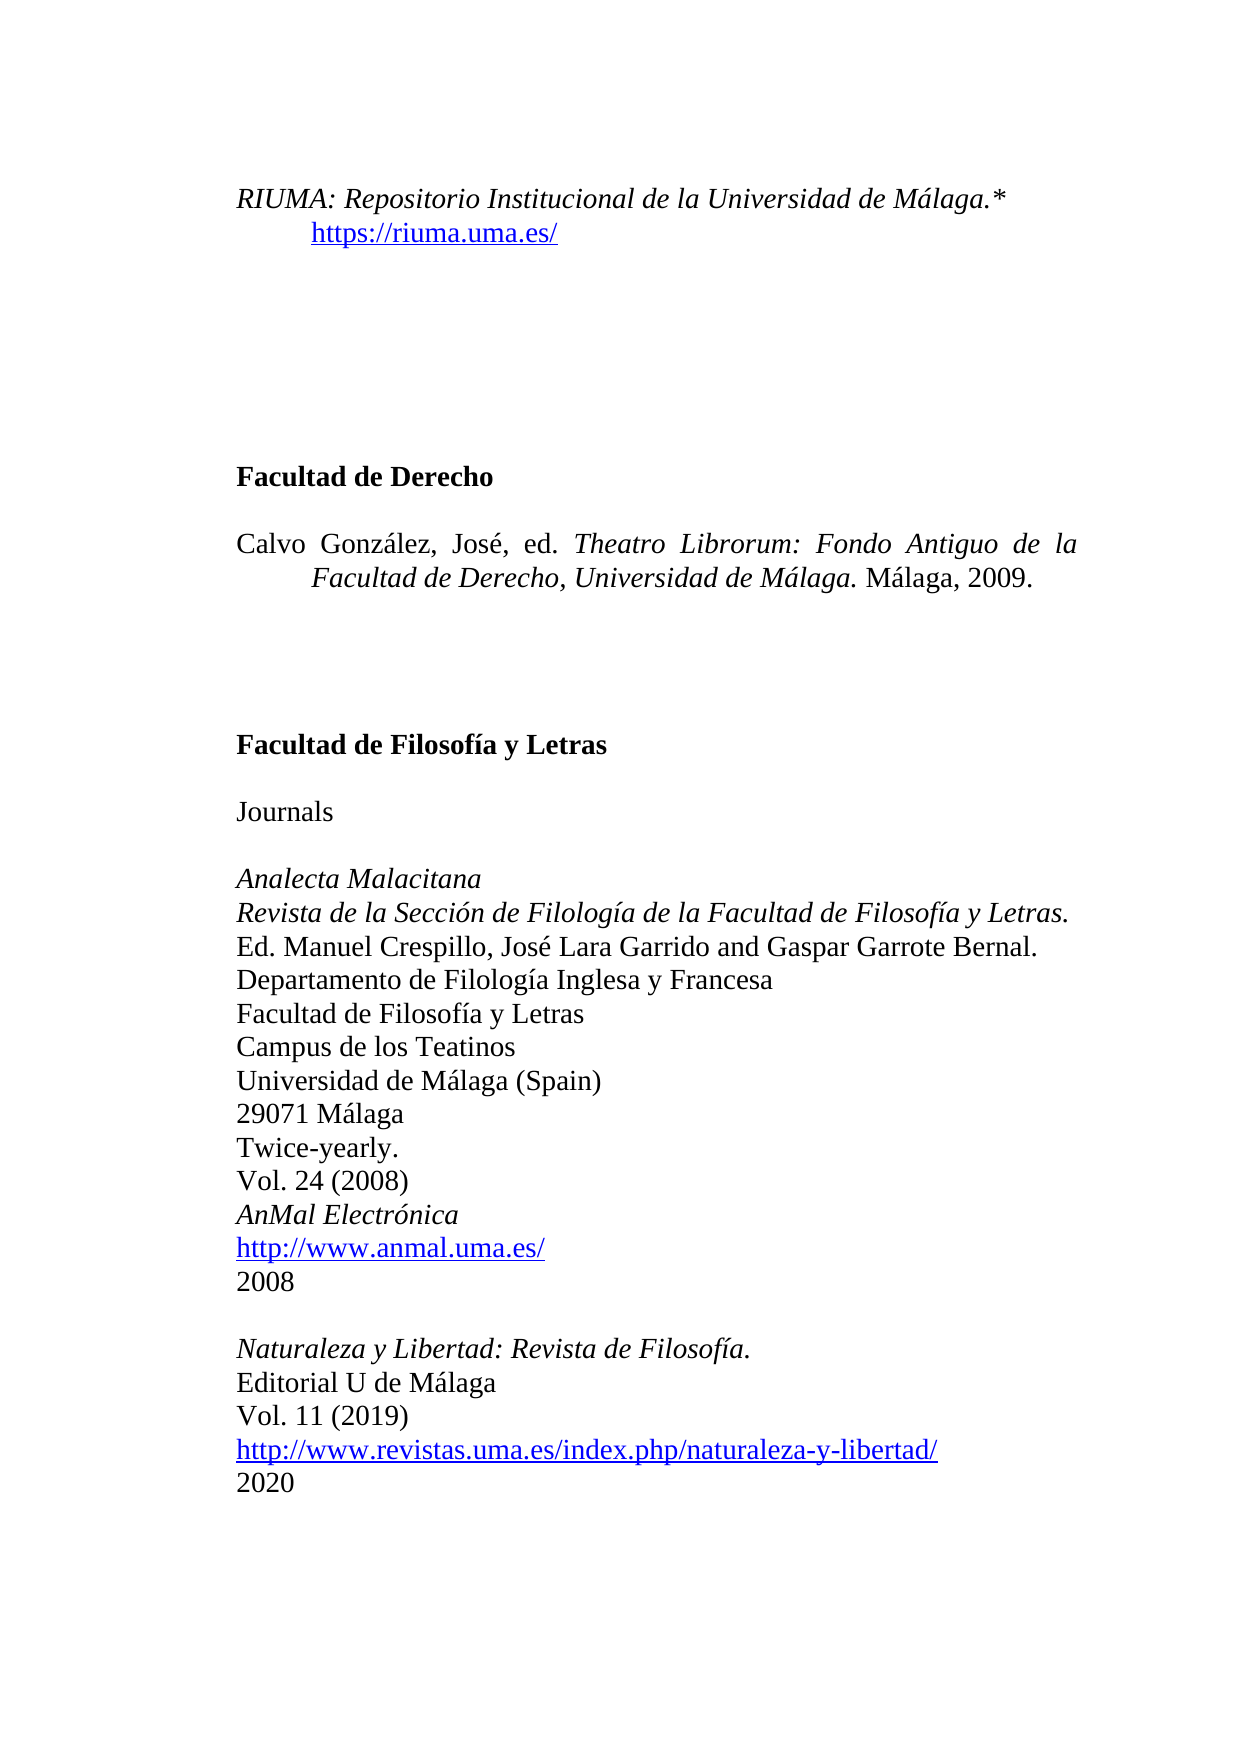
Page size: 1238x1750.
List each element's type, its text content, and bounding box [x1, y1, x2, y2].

text 29071 Málaga [236, 1096, 1078, 1130]
text Facultad de Derecho [236, 459, 1078, 493]
text RIUMA: Repositorio Institucional de la Universidad de Málaga.* [236, 181, 1078, 215]
text Naturaleza y Libertad: Revista de Filosofía. [236, 1331, 1078, 1365]
text Campus de los Teatinos [236, 1029, 1078, 1063]
text Revista de la Sección de Filología de la Facultad de Filosofía y Letras. [236, 895, 1078, 929]
text 2020 [236, 1465, 1078, 1499]
text https://riuma.uma.es/ [236, 215, 1078, 248]
text Vol. 11 (2019) [236, 1398, 1078, 1432]
text Facultad de Filosofía y Letras [236, 996, 1078, 1029]
text Analecta Malacitana [236, 862, 1078, 895]
text Facultad de Filosofía y Letras [236, 727, 1078, 761]
text Journals [236, 794, 1078, 828]
text Vol. 24 (2008) [236, 1163, 1078, 1197]
text http://www.revistas.uma.es/index.php/naturaleza-y-libertad/ [236, 1432, 1078, 1465]
text Twice-yearly. [236, 1130, 1078, 1163]
text Departamento de Filología Inglesa y Francesa [236, 962, 1078, 996]
text Universidad de Málaga (Spain) [236, 1063, 1078, 1096]
text Ed. Manuel Crespillo, José Lara Garrido and Gaspar Garrote Bernal. [236, 929, 1078, 962]
text Editorial U de Málaga [236, 1365, 1078, 1398]
text Calvo González, José, ed. Theatro Librorum: Fondo Antiguo de la Facultad de Derecho, Universidad de Málaga. Málaga, 2009. [236, 526, 1078, 593]
text http://www.anmal.uma.es/ [236, 1231, 1078, 1264]
text 2008 [236, 1264, 1078, 1298]
text AnMal Electrónica [236, 1197, 1078, 1231]
